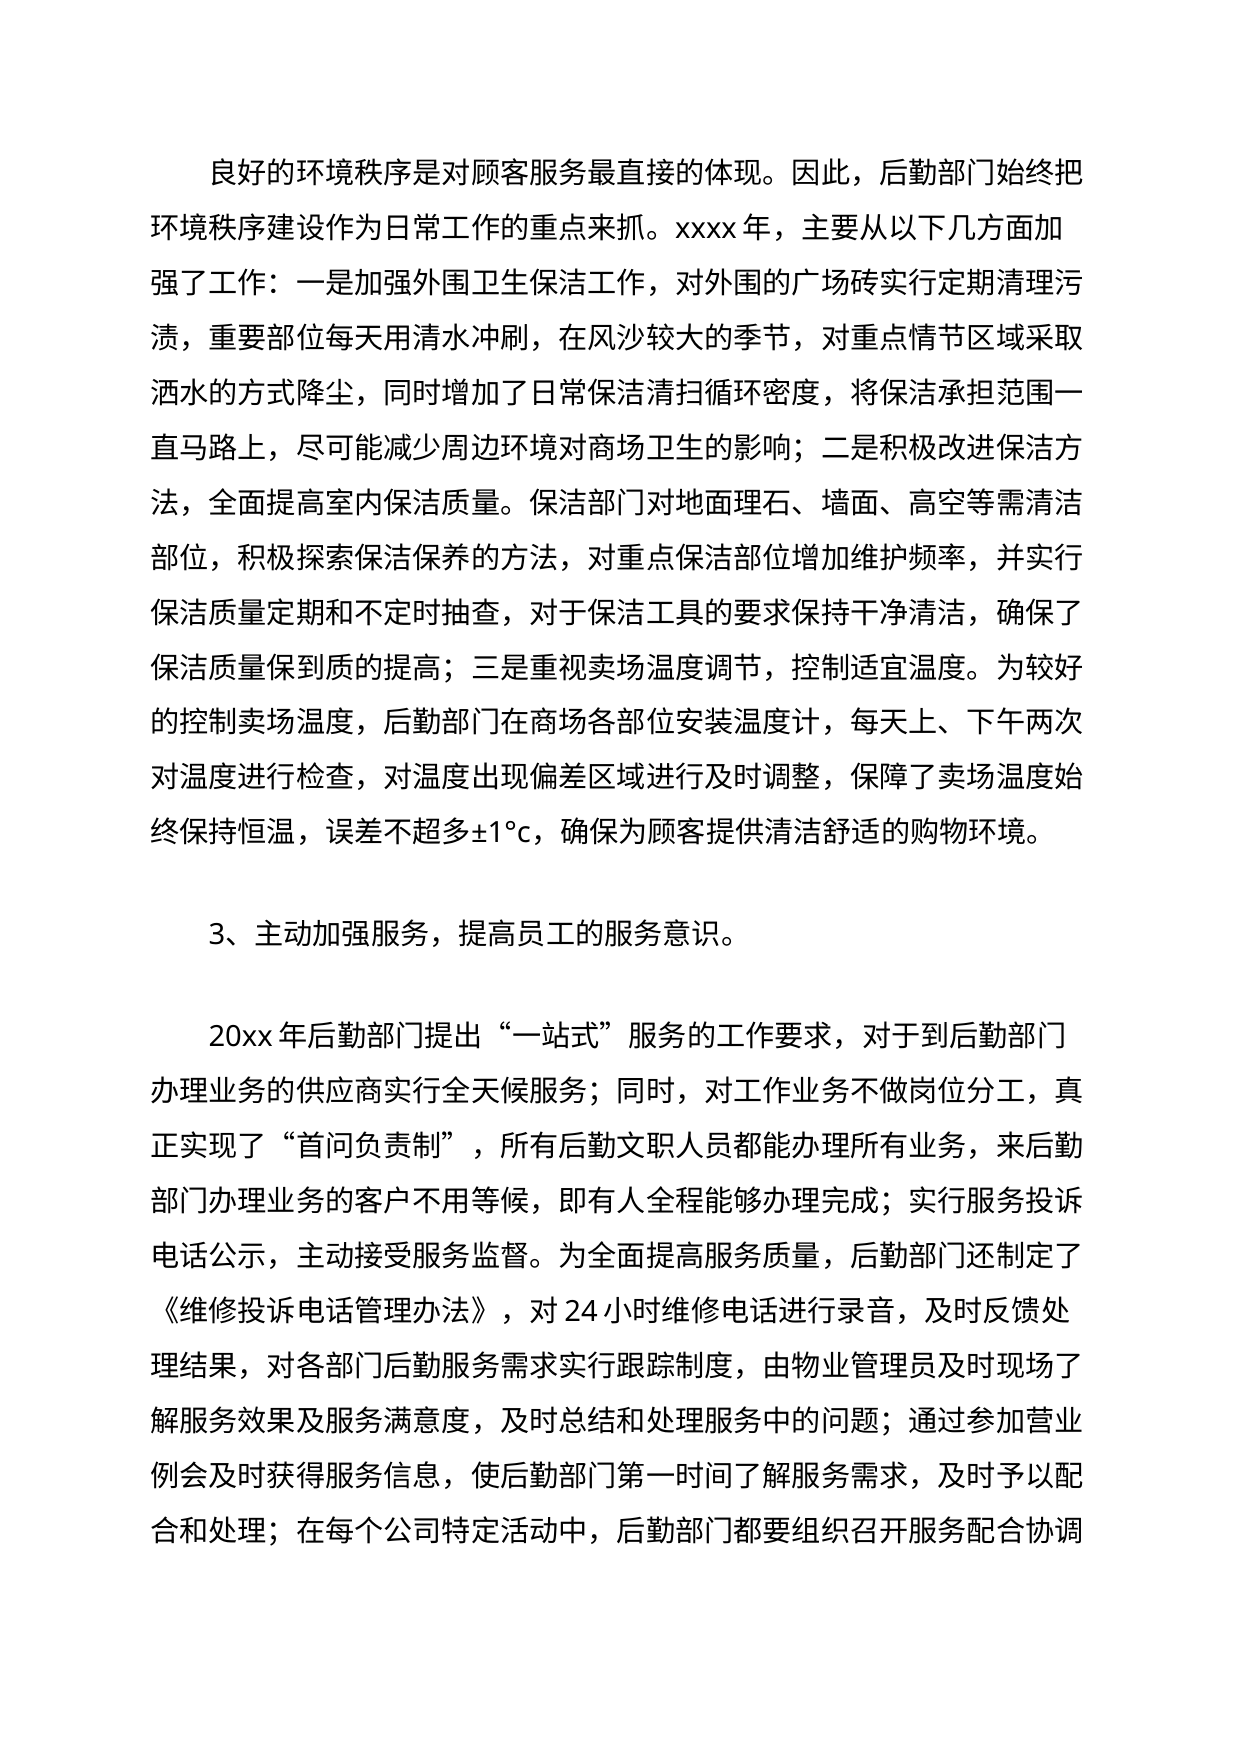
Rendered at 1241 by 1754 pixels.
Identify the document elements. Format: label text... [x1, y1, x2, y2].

text 3、主动加强服务，提高员工的服务意识。 [150, 911, 1090, 953]
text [150, 1013, 1090, 1549]
text 良好的环境秩序是对顾客服务最直接的体现。因此，后勤部门始终把环境秩序建设作为日常工作的重点来抓。xxxx年，主要从以下几方面加强了工作：一是加强外围卫生保洁工作，对外围的广场砖实行定期清理污渍，重要部位每天用清水冲刷，在风沙较大的季节，对重点情节区域采取洒水的方式降尘，同时增加了日常保洁清扫循环密度，将保洁承担范围一直马路上，尽可能减少周边环境对商场卫生的影响；二是积极改进保洁方法，全面提高室内保洁质量。保洁部门对地面理石、墙面、高空等需清洁部位，积极探索保洁保养的方法，对重点保洁部位增加维护频率，并实行保洁质量定期和不定时抽查，对于保洁工具的要求保持干净清洁，确保了保洁质量保到质的提高；三是重视卖场温度调节，控制适宜温度。为较好的控制卖场温度，后勤部门在商场各部位安装温度计，每天上、下午两次对温度进行检查，对温度出现偏差区域进行及时调整，保障了卖场温度始终保持恒温，误差不超多±1°c，确保为顾客提供清洁舒适的购物环境。 [150, 150, 1090, 851]
